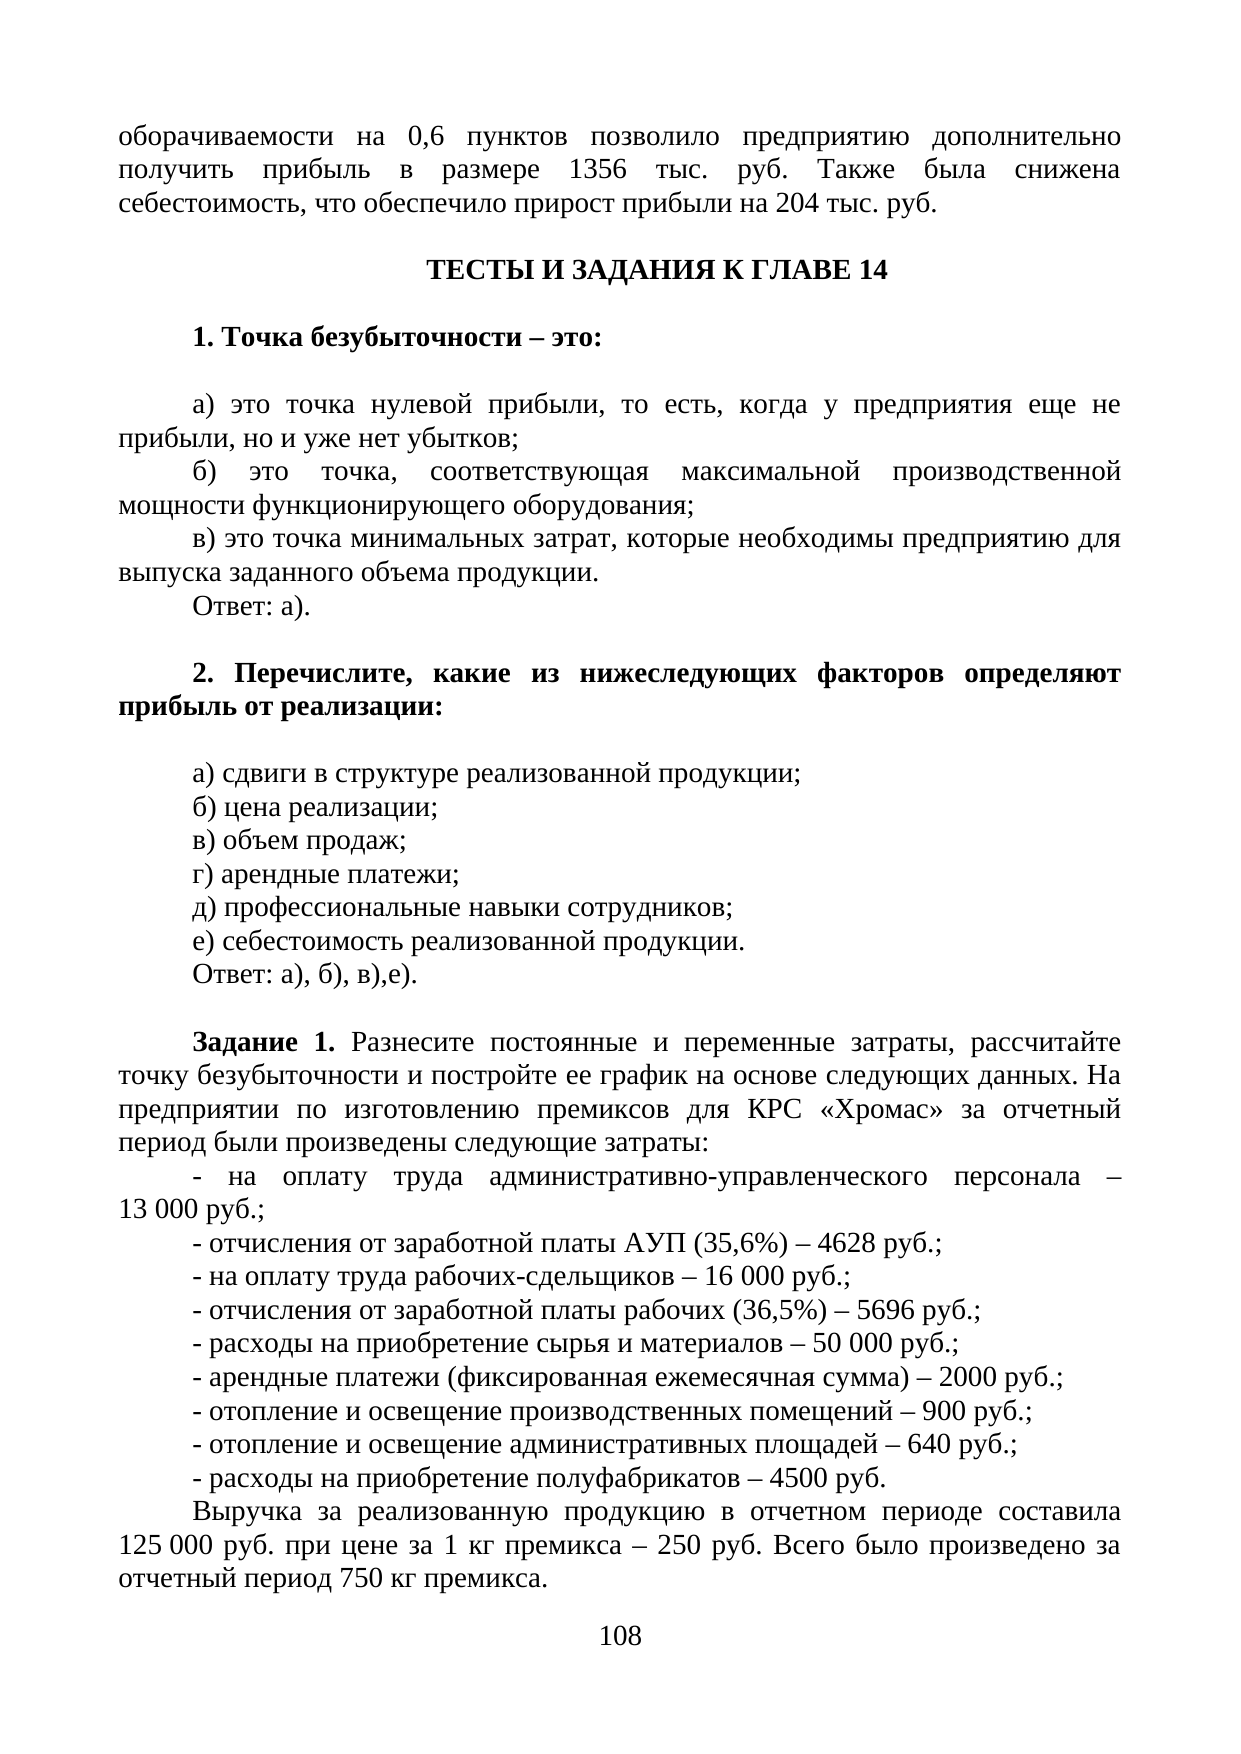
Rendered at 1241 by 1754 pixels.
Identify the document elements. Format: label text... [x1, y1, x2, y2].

text д) профессиональные навыки сотрудников; [118, 889, 1122, 923]
text а) сдвиги в структуре реализованной продукции; [118, 755, 1122, 789]
text Ответ: а). [118, 588, 1122, 621]
text - расходы на приобретение полуфабрикатов – 4500 руб. [118, 1460, 1122, 1493]
text б) это точка, соответствующая максимальной производственной мощности функционирующего оборудования; [118, 453, 1122, 521]
text ТЕСТЫ И ЗАДАНИЯ К ГЛАВЕ 14 [118, 252, 1122, 286]
text - расходы на приобретение сырья и материалов – 50 000 руб.; [118, 1326, 1122, 1359]
text а) это точка нулевой прибыли, то есть, когда у предприятия еще не прибыли, но и уже нет убытков; [118, 386, 1122, 453]
text в) объем продаж; [118, 822, 1122, 856]
text г) арендные платежи; [118, 856, 1122, 889]
text 2. Перечислите, какие из нижеследующих факторов определяют прибыль от реализации: [118, 655, 1122, 722]
text Задание 1. Разнесите постоянные и переменные затраты, рассчитайте точку безубыточности и постройте ее график на основе следующих данных. На предприятии по изготовлению премиксов для КРС «Хромас» за отчетный период были произведены следующие затраты: [118, 1024, 1122, 1158]
text - на оплату труда административно-управленческого персонала – 13 000 руб.; [118, 1158, 1122, 1225]
text - отчисления от заработной платы рабочих (36,5%) – 5696 руб.; [118, 1292, 1122, 1326]
text Выручка за реализованную продукцию в отчетном периоде составила 125 000 руб. при цене за премикса – 250 руб. Всего было произведено за отчетный период премикса. [118, 1493, 1122, 1594]
text Ответ: а), б), в),е). [118, 957, 1122, 990]
text е) себестоимость реализованной продукции. [118, 923, 1122, 957]
text - отопление и освещение административных площадей – 640 руб.; [118, 1426, 1122, 1460]
text - отчисления от заработной платы АУП (35,6%) – 4628 руб.; [118, 1225, 1122, 1258]
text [118, 118, 1122, 219]
text - отопление и освещение производственных помещений – 900 руб.; [118, 1393, 1122, 1426]
text 1. Точка безубыточности – это: [118, 319, 1122, 353]
text в) это точка минимальных затрат, которые необходимы предприятию для выпуска заданного объема продукции. [118, 521, 1122, 588]
text - на оплату труда рабочих-сдельщиков – 16 000 руб.; [118, 1258, 1122, 1292]
text - арендные платежи (фиксированная ежемесячная сумма) – 2000 руб.; [118, 1359, 1122, 1393]
text б) цена реализации; [118, 789, 1122, 822]
